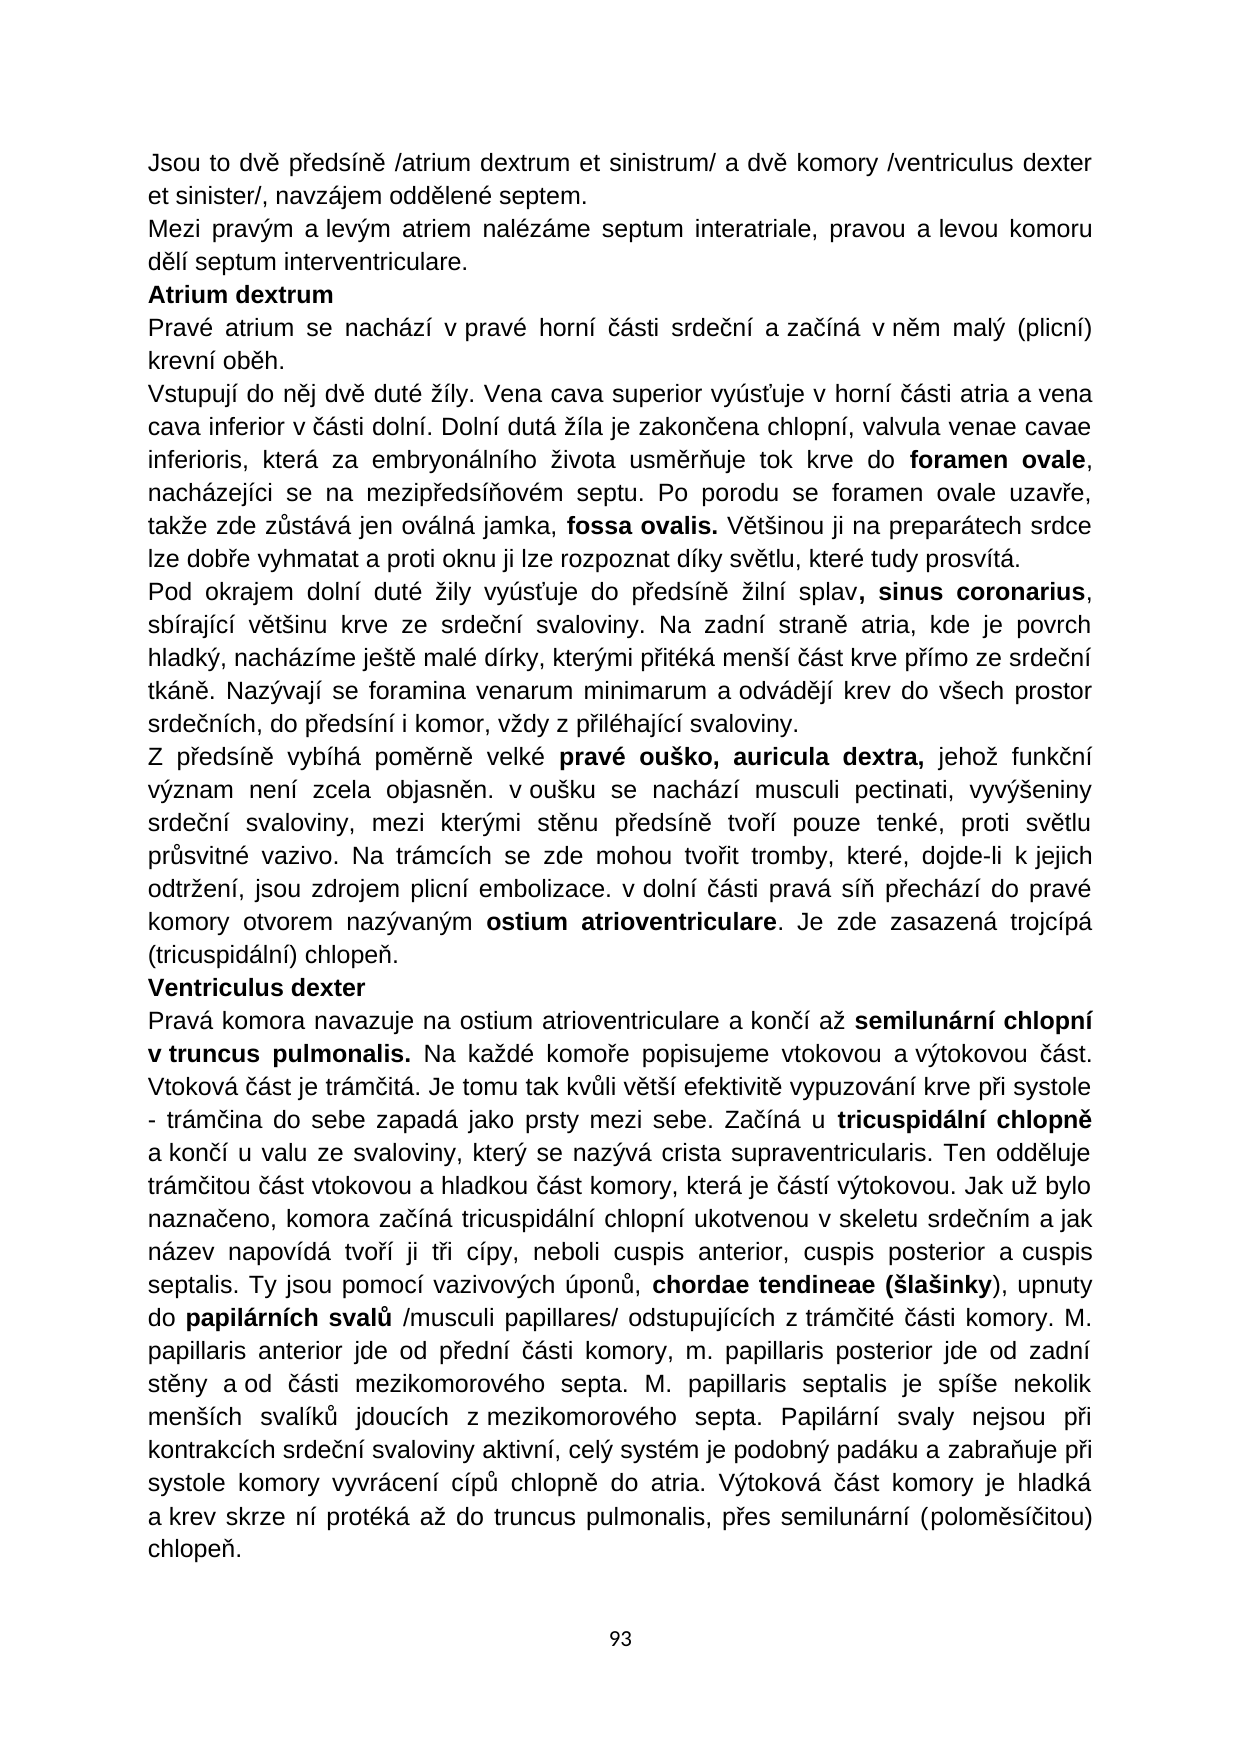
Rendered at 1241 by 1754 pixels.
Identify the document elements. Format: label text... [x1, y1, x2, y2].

text Ventriculus dexter [148, 973, 1093, 1002]
text Z předsíně vybíhá poměrně velké pravé ouško, auricula dextra, jehož funkční význam není zcela objasněn. v oušku se nachází musculi pectinati, vyvýšeniny srdeční svaloviny, mezi kterými stěnu předsíně tvoří pouze tenké, proti světlu průsvitné vazivo. Na trámcích se zde mohou tvořit tromby, které, dojde-li k jejich odtržení, jsou zdrojem plicní embolizace. v dolní části pravá síň přechází do pravé komory otvorem nazývaným ostium atrioventriculare. Je zde zasazená trojcípá (tricuspidální) chlopeň. [148, 742, 1093, 969]
text Vstupují do něj dvě duté žíly. Vena cava superior vyúsťuje v horní části atria a vena cava inferior v části dolní. Dolní dutá žíla je zakončena chlopní, valvula venae cavae inferioris, která za embryonálního života usměrňuje tok krve do foramen ovale, nacházejíci se na mezipředsíňovém septu. Po porodu se foramen ovale uzavře, takže zde zůstává jen oválná jamka, fossa ovalis. Většinou ji na preparátech srdce lze dobře vyhmatat a proti oknu ji lze rozpoznat díky světlu, které tudy prosvítá. [148, 379, 1093, 573]
text Pravé atrium se nachází v pravé horní části srdeční a začíná v něm malý (plicní) krevní oběh. [148, 313, 1093, 374]
text Pravá komora navazuje na ostium atrioventriculare a končí až semilunární chlopní v truncus pulmonalis. Na každé komoře popisujeme vtokovou a výtokovou část. Vtoková část je trámčitá. Je tomu tak kvůli větší efektivitě vypuzování krve při systole - trámčina do sebe zapadá jako prsty mezi sebe. Začíná u tricuspidální chlopně a končí u valu ze svaloviny, který se nazývá crista supraventricularis. Ten odděluje trámčitou část vtokovou a hladkou část komory, která je částí výtokovou. Jak už bylo naznačeno, komora začíná tricuspidální chlopní ukotvenou v skeletu srdečním a jak název napovídá tvoří ji tři cípy, neboli cuspis anterior, cuspis posterior a cuspis septalis. Ty jsou pomocí vazivových úponů, chordae tendineae (šlašinky), upnuty do papilárních svalů /musculi papillares/ odstupujících z trámčité části komory. M. papillaris anterior jde od přední části komory, m. papillaris posterior jde od zadní stěny a od části mezikomorového septa. M. papillaris septalis je spíše nekolik menších svalíků jdoucích z mezikomorového septa. Papilární svaly nejsou při kontrakcích srdeční svaloviny aktivní, celý systém je podobný padáku a zabraňuje při systole komory vyvrácení cípů chlopně do atria. Výtoková část komory je hladká a krev skrze ní protéká až do truncus pulmonalis, přes semilunární (poloměsíčitou) chlopeň. [148, 1006, 1093, 1563]
text Mezi pravým a levým atriem nalézáme septum interatriale, pravou a levou komoru dělí septum interventriculare. [148, 214, 1093, 275]
text Atrium dextrum [148, 280, 1093, 308]
text Pod okrajem dolní duté žily vyúsťuje do předsíně žilní splav, sinus coronarius, sbírající většinu krve ze srdeční svaloviny. Na zadní straně atria, kde je povrch hladký, nacházíme ještě malé dírky, kterými přitéká menší část krve přímo ze srdeční tkáně. Nazývají se foramina venarum minimarum a odvádějí krev do všech prostor srdečních, do předsíní i komor, vždy z přiléhající svaloviny. [148, 577, 1093, 738]
text Jsou to dvě předsíně /atrium dextrum et sinistrum/ a dvě komory /ventriculus dexter et sinister/, navzájem oddělené septem. [148, 148, 1093, 209]
